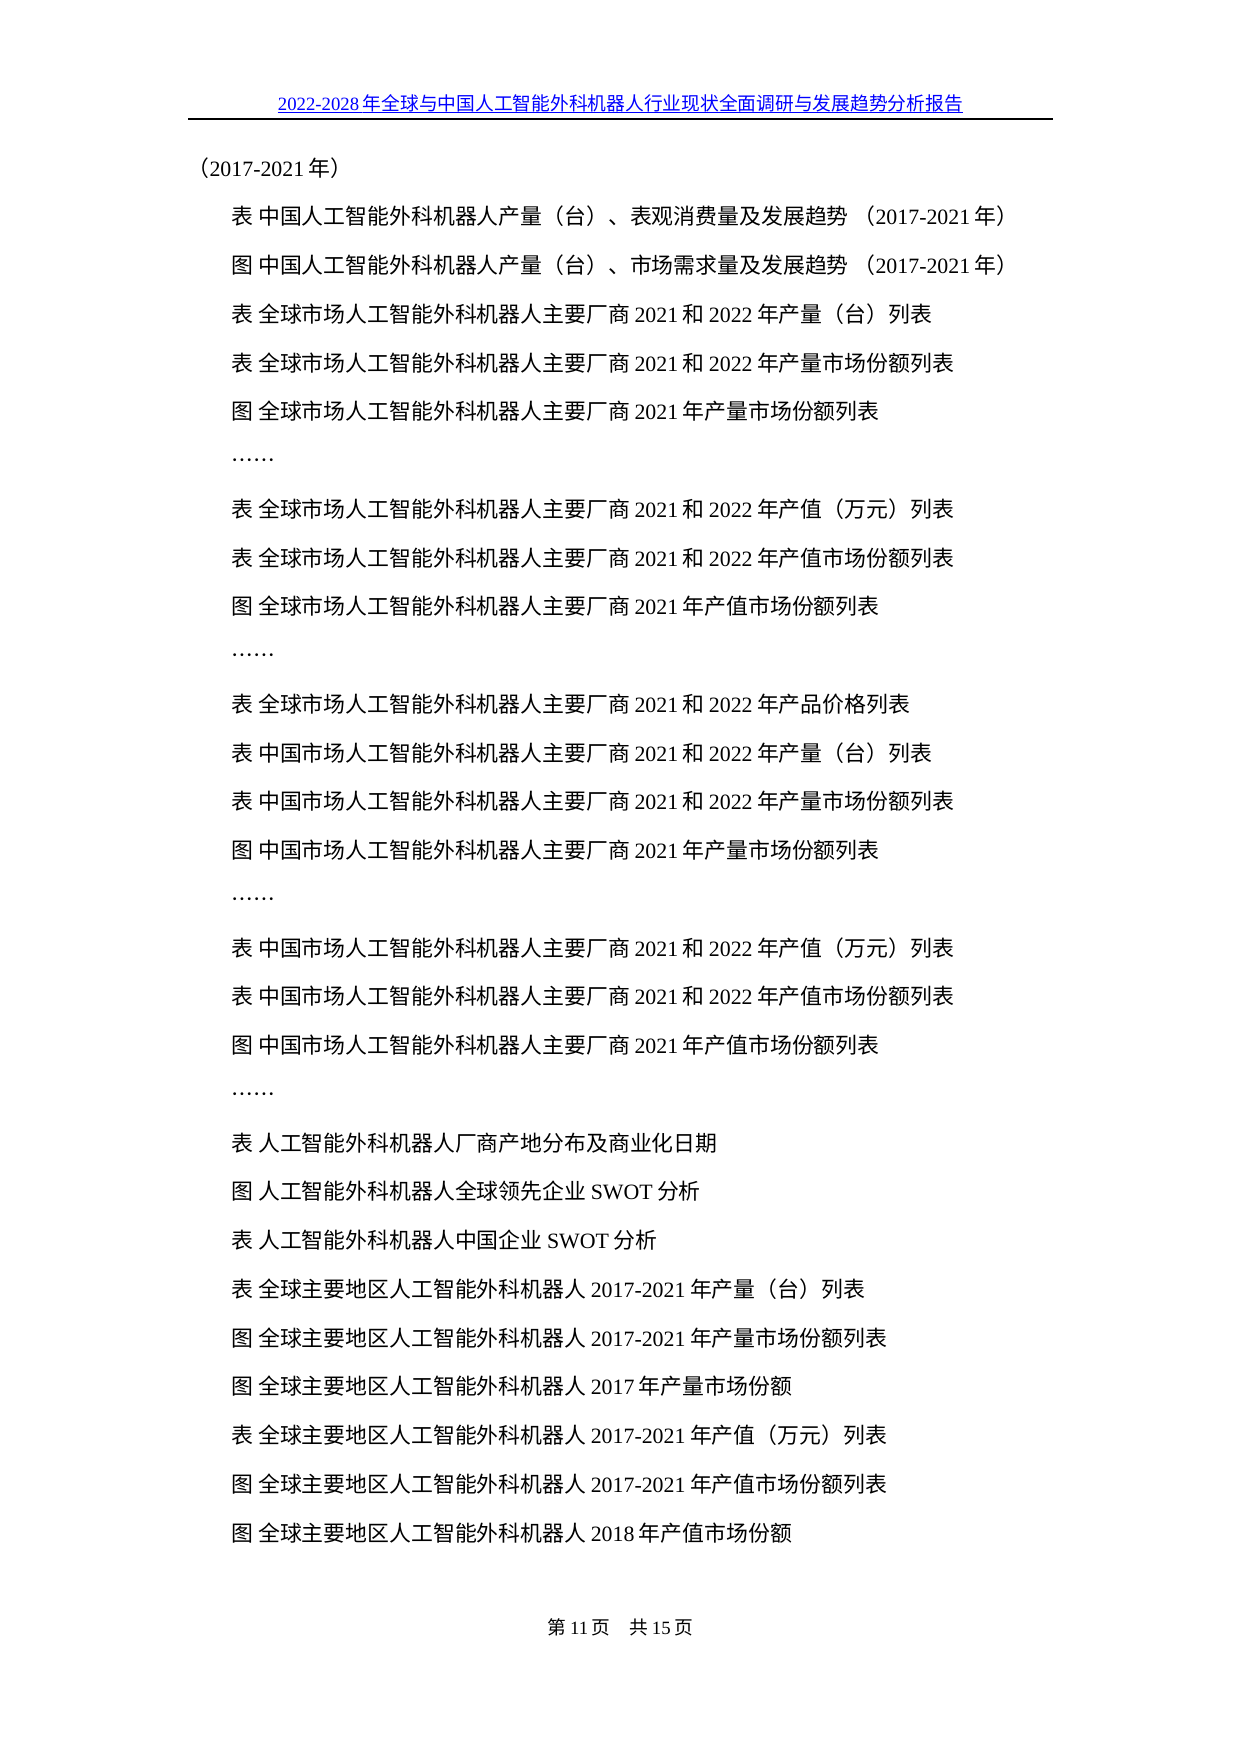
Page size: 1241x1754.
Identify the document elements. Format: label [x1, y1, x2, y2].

text [187, 150, 1053, 1548]
